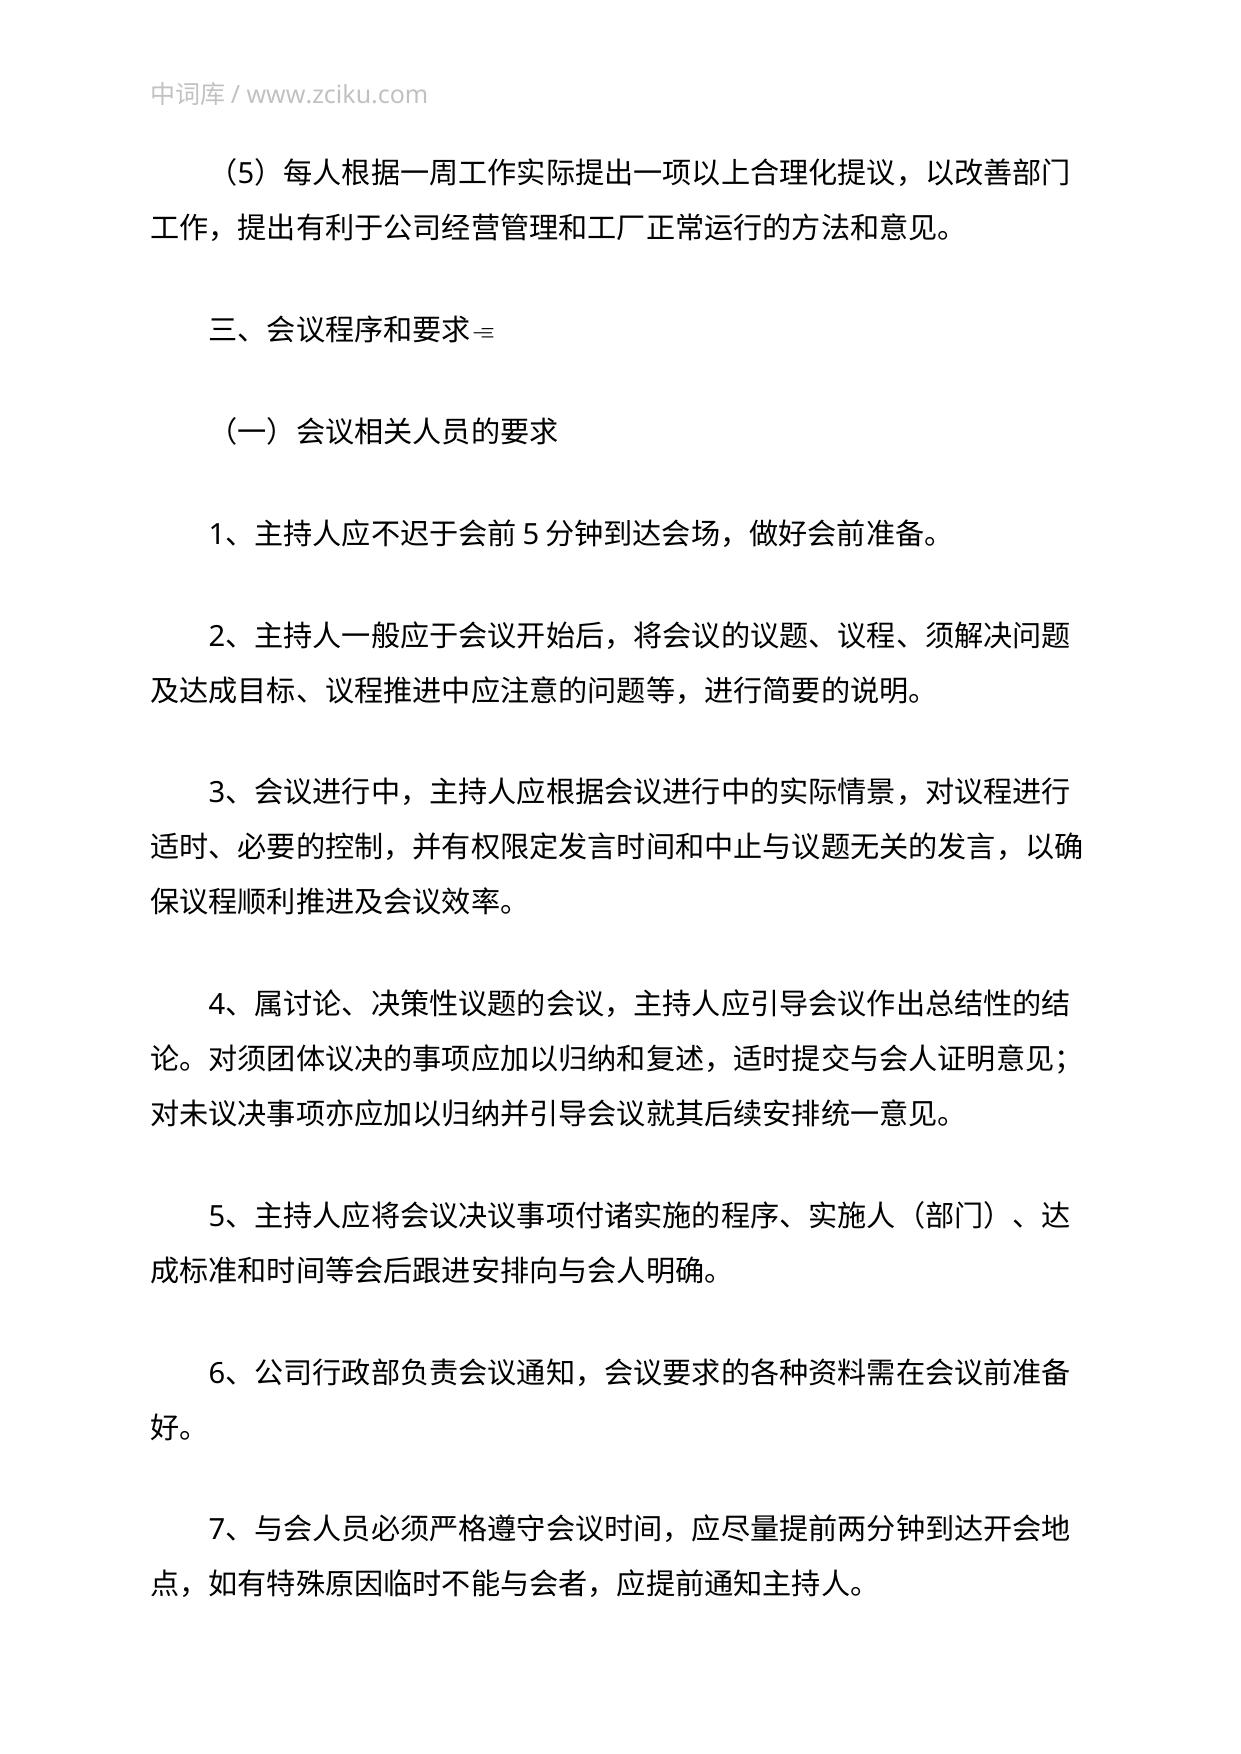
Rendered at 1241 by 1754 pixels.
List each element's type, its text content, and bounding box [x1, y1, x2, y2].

text （一）会议相关人员的要求 [150, 408, 1090, 451]
text （5）每人根据一周工作实际提出一项以上合理化提议，以改善部门工作，提出有利于公司经营管理和工厂正常运行的方法和意见。 [150, 150, 1090, 247]
text 4、属讨论、决策性议题的会议，主持人应引导会议作出总结性的结论。对须团体议决的事项应加以归纳和复述，适时提交与会人证明意见；对未议决事项亦应加以归纳并引导会议就其后续安排统一意见。 [150, 981, 1090, 1133]
text 2、主持人一般应于会议开始后，将会议的议题、议程、须解决问题及达成目标、议程推进中应注意的问题等，进行简要的说明。 [150, 612, 1090, 709]
text 5、主持人应将会议决议事项付诸实施的程序、实施人（部门）、达成标准和时间等会后跟进安排向与会人明确。 [150, 1192, 1090, 1290]
text 6、公司行政部负责会议通知，会议要求的各种资料需在会议前准备好。 [150, 1349, 1090, 1446]
text 7、与会人员必须严格遵守会议时间，应尽量提前两分钟到达开会地点，如有特殊原因临时不能与会者，应提前通知主持人。 [150, 1506, 1090, 1603]
text 三、会议程序和要求 [150, 307, 1090, 349]
text 3、会议进行中，主持人应根据会议进行中的实际情景，对议程进行适时、必要的控制，并有权限定发言时间和中止与议题无关的发言，以确保议程顺利推进及会议效率。 [150, 769, 1090, 921]
text 1、主持人应不迟于会前5分钟到达会场，做好会前准备。 [150, 510, 1090, 553]
